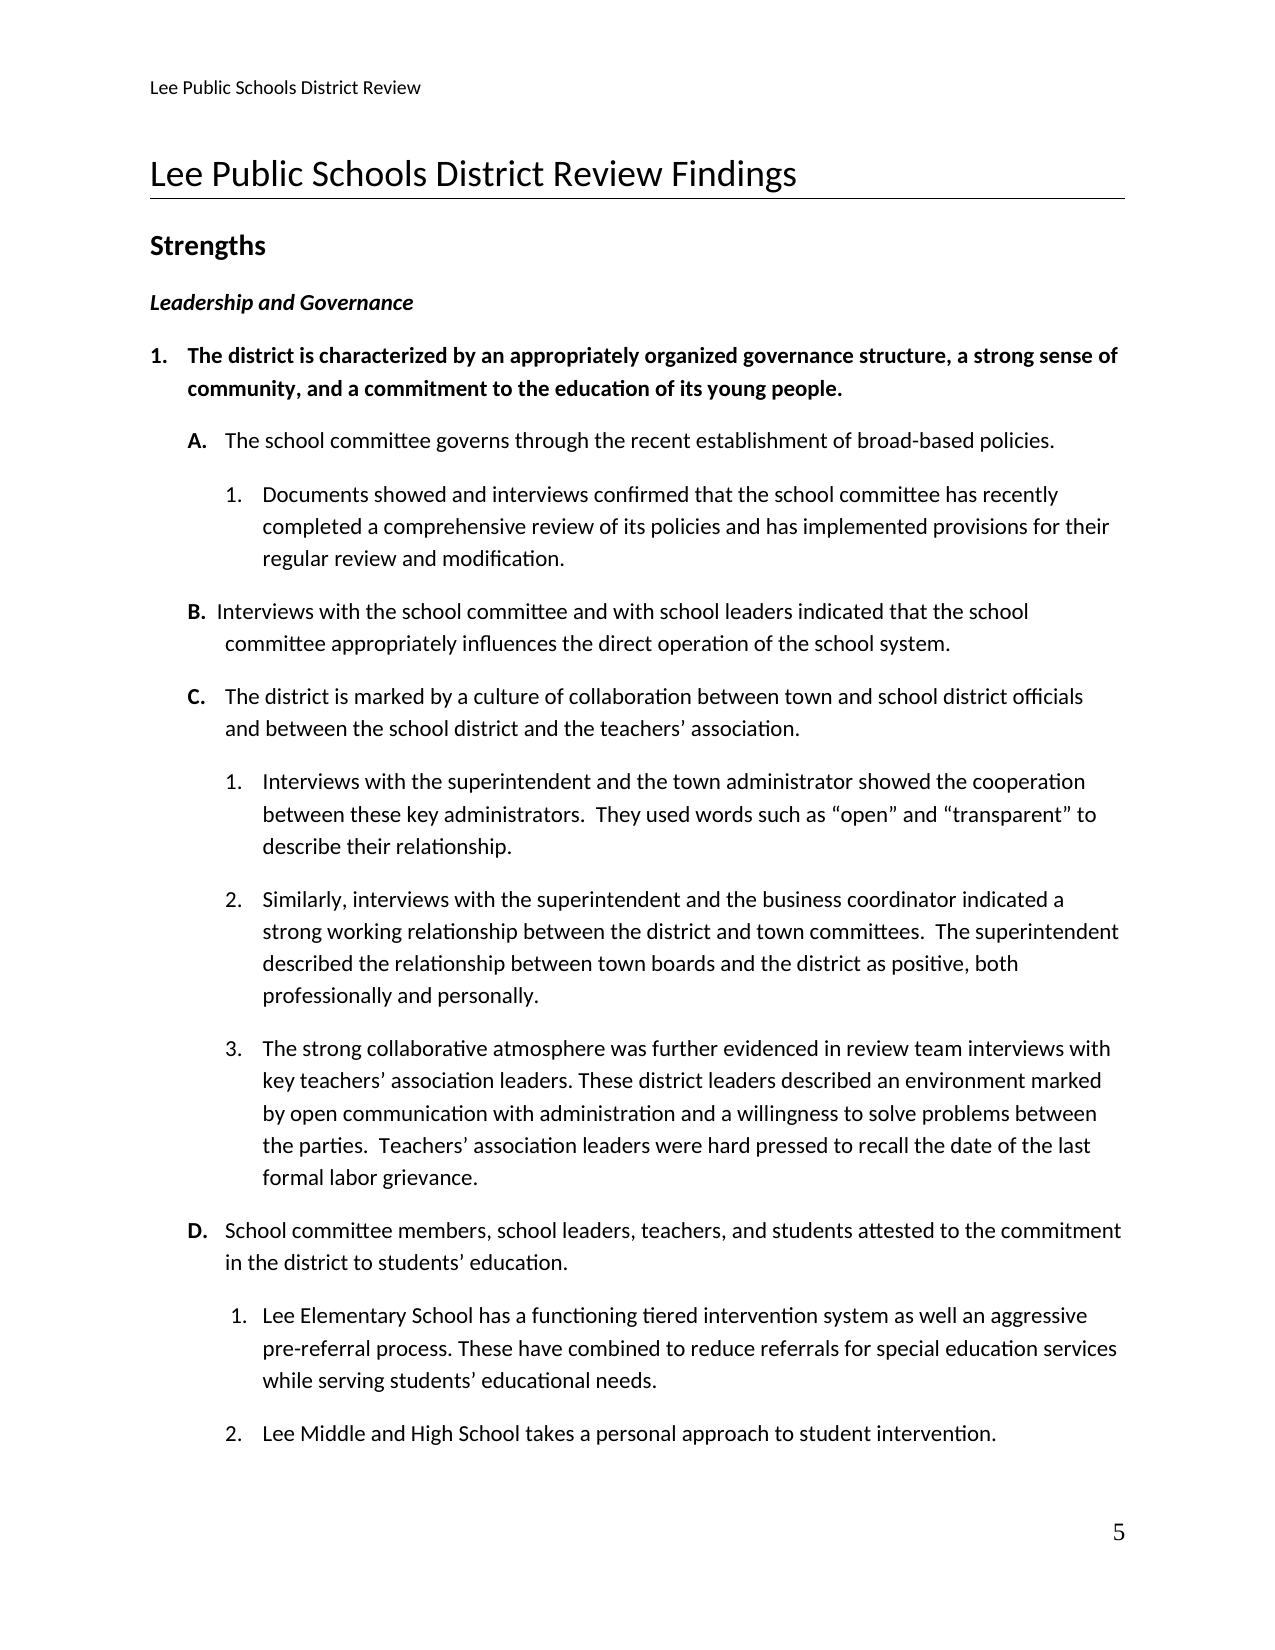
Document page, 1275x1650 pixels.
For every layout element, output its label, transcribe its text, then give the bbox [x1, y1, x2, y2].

text 1. Documents showed and interviews confirmed that the school committee has recently completed a comprehensive review of its policies and has implemented provisions for their regular review and modification. [150, 480, 1125, 572]
text 2. Lee Middle and High School takes a personal approach to student intervention. [150, 1419, 1125, 1447]
text B. Interviews with the school committee and with school leaders indicated that the school committee appropriately influences the direct operation of the school system. [150, 597, 1125, 657]
text C. The district is marked by a culture of collaboration between town and school district officials and between the school district and the teachers’ association. [150, 682, 1125, 742]
text D. School committee members, school leaders, teachers, and students attested to the commitment in the district to students’ education. [150, 1216, 1125, 1276]
text Leadership and Governance [150, 288, 1125, 316]
text A. The school committee governs through the recent establishment of broad-based policies. [150, 427, 1125, 455]
text 1. Interviews with the superintendent and the town administrator showed the cooperation between these key administrators. They used words such as “open” and “transparent” to describe their relationship. [150, 767, 1125, 860]
text Lee Public Schools District Review Findings [150, 150, 1125, 198]
text Strengths [150, 227, 1125, 262]
text 1. Lee Elementary School has a functioning tiered intervention system as well an aggressive pre-referral process. These have combined to reduce referrals for special education services while serving students’ educational needs. [150, 1301, 1125, 1394]
text 3. The strong collaborative atmosphere was further evidenced in review team interviews with key teachers’ association leaders. These district leaders described an environment marked by open communication with administration and a willingness to solve problems between the parties. Teachers’ association leaders were hard pressed to recall the date of the last formal labor grievance. [150, 1034, 1125, 1191]
text 2. Similarly, interviews with the superintendent and the business coordinator indicated a strong working relationship between the district and town committees. The superintendent described the relationship between town boards and the district as positive, both professionally and personally. [150, 885, 1125, 1009]
text 1. The district is characterized by an appropriately organized governance structure, a strong sense of community, and a commitment to the education of its young people. [150, 341, 1125, 402]
